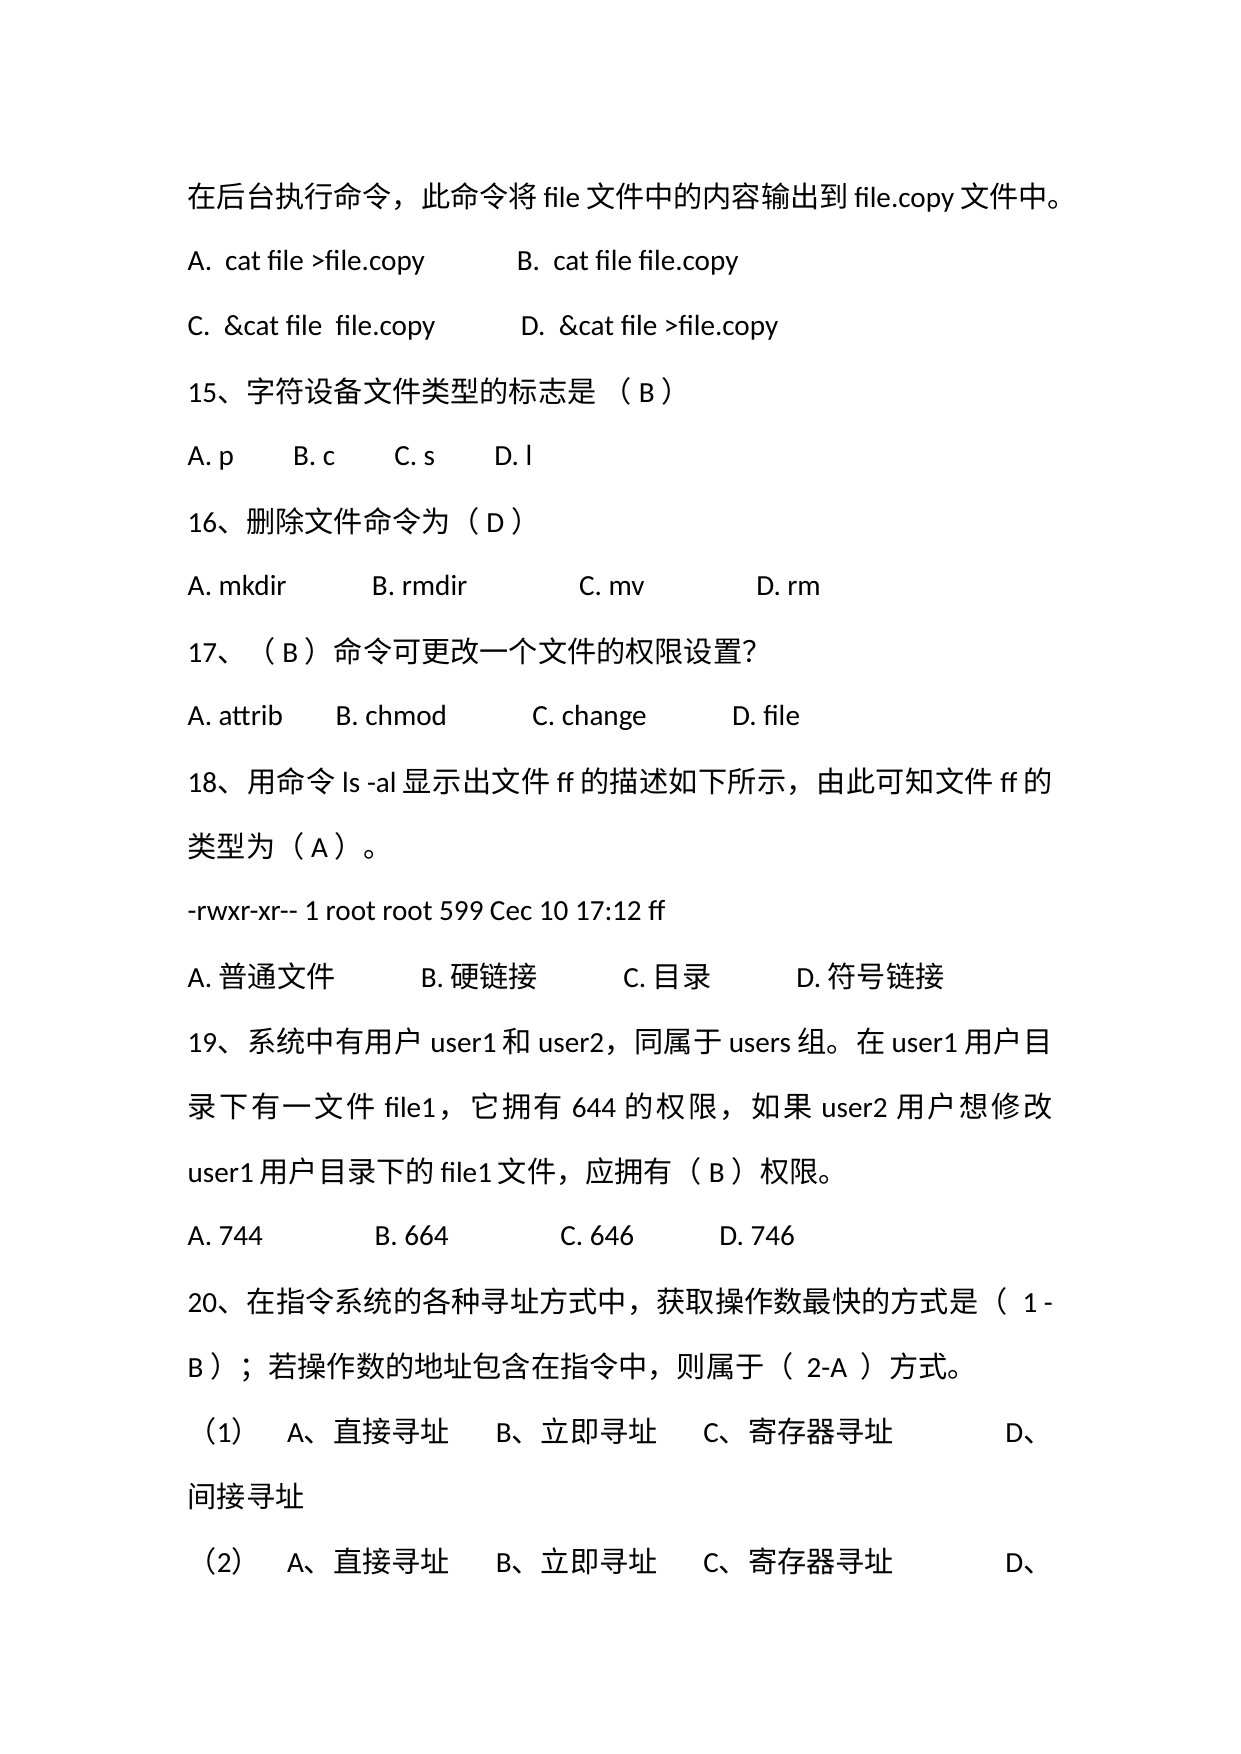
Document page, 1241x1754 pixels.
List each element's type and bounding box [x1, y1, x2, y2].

text [187, 162, 1053, 1592]
